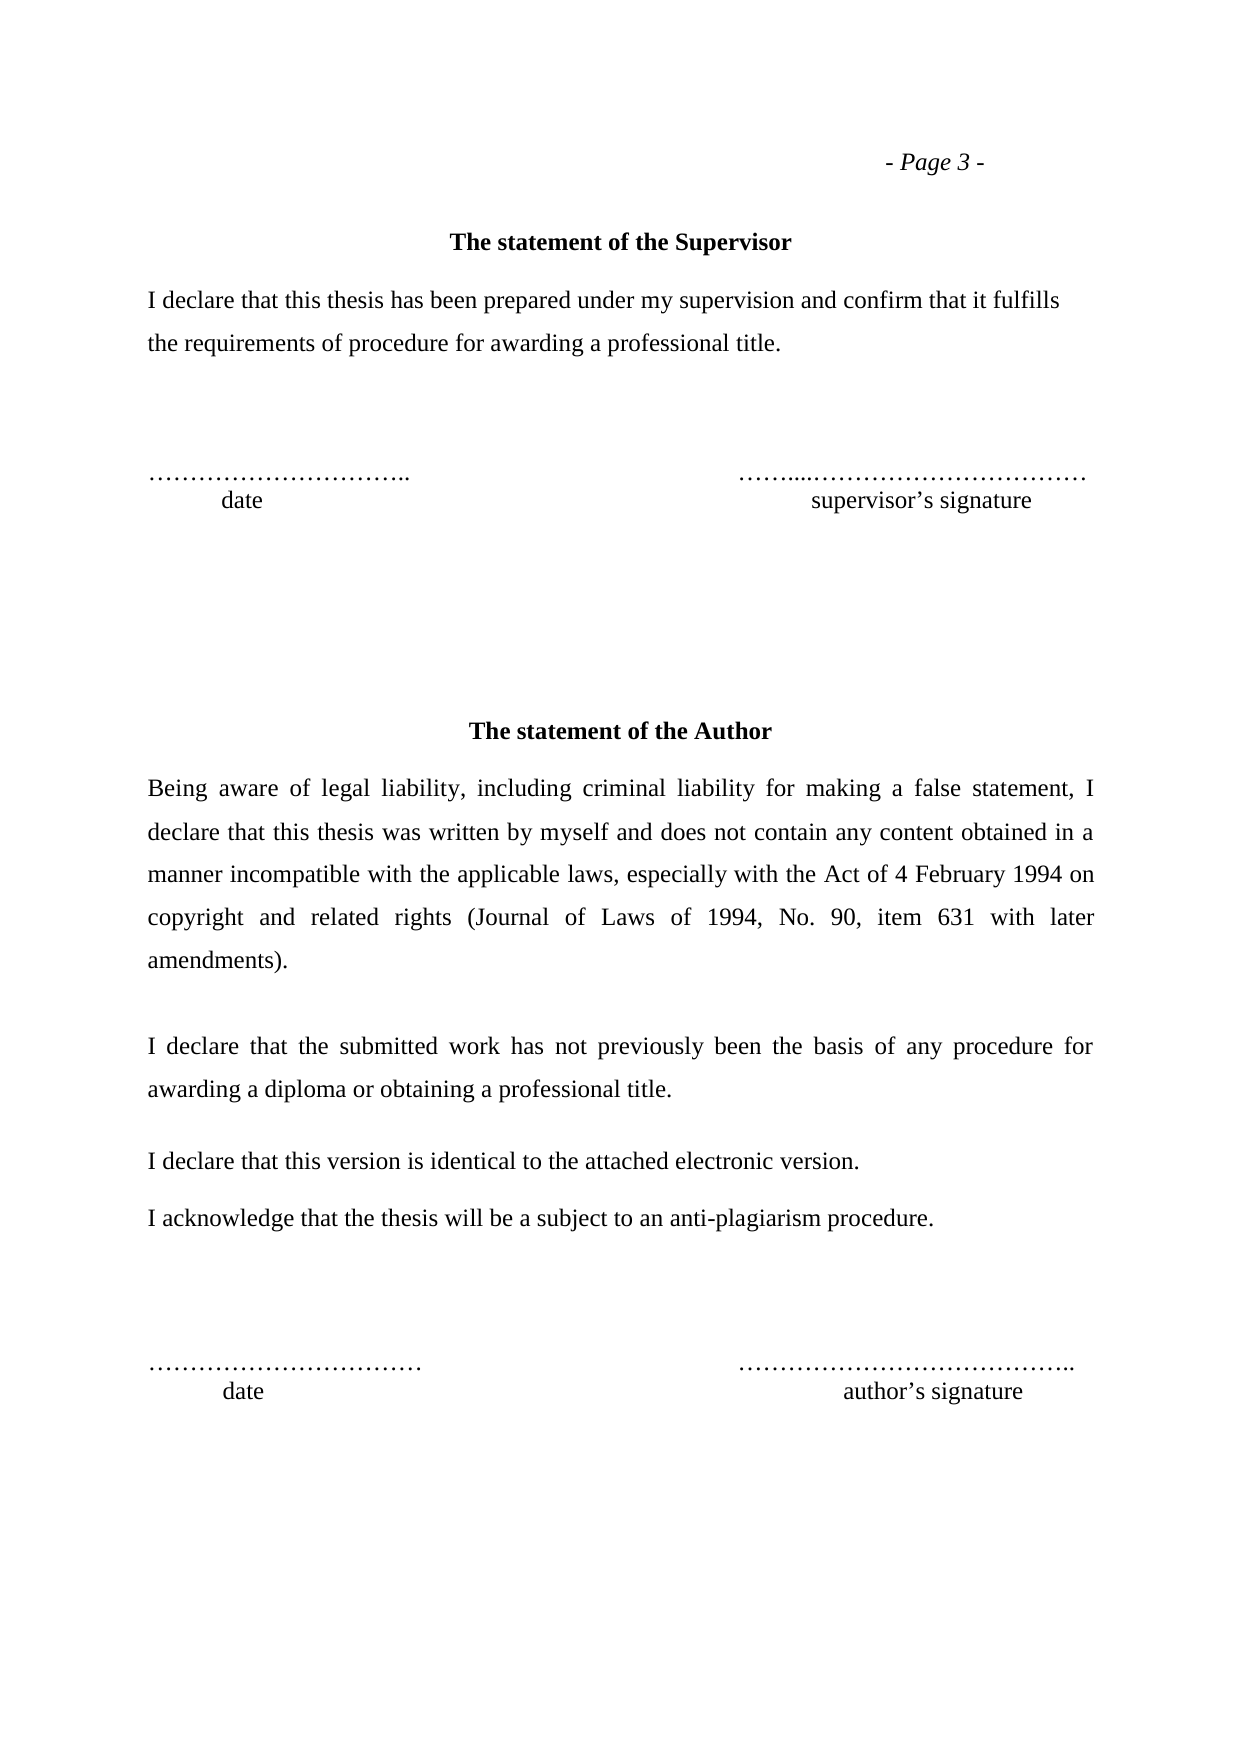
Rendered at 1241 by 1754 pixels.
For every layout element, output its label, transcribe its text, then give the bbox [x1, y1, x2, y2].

text ………………………….. date [148, 457, 416, 514]
text - Page 3 - [885, 147, 1154, 175]
text The statement of the Author [468, 716, 1154, 745]
text awarding a diploma or obtaining a professional title. [147, 1074, 1154, 1103]
text …………………………… date [148, 1347, 429, 1405]
text I declare that this version is identical to the attached electronic version. [147, 1146, 1154, 1175]
text I acknowledge that the thesis will be a subject to an anti-plagiarism procedure. [147, 1203, 1154, 1232]
text ……....…………………………… supervisor’s signature [737, 457, 1094, 514]
text declare that this thesis was written by myself and does not contain any content obtained in a manner incompatible with the applicable laws, especially with the Act of 4 February 1994 on copyright and related rights (Journal of Laws of 1994, No. 90, item 631 with later amendments). [147, 817, 1094, 974]
text the requirements of procedure for awarding a professional title. [147, 328, 1154, 357]
text Being aware of legal liability, including criminal liability for making a false statement, I [147, 773, 1154, 802]
text ………………………………….. author’s signature [737, 1347, 1081, 1405]
text I declare that the submitted work has not previously been the basis of any procedure for [147, 1031, 1154, 1060]
text I declare that this thesis has been prepared under my supervision and confirm that it fulfills [147, 285, 1154, 313]
text The statement of the Supervisor [449, 227, 1154, 256]
